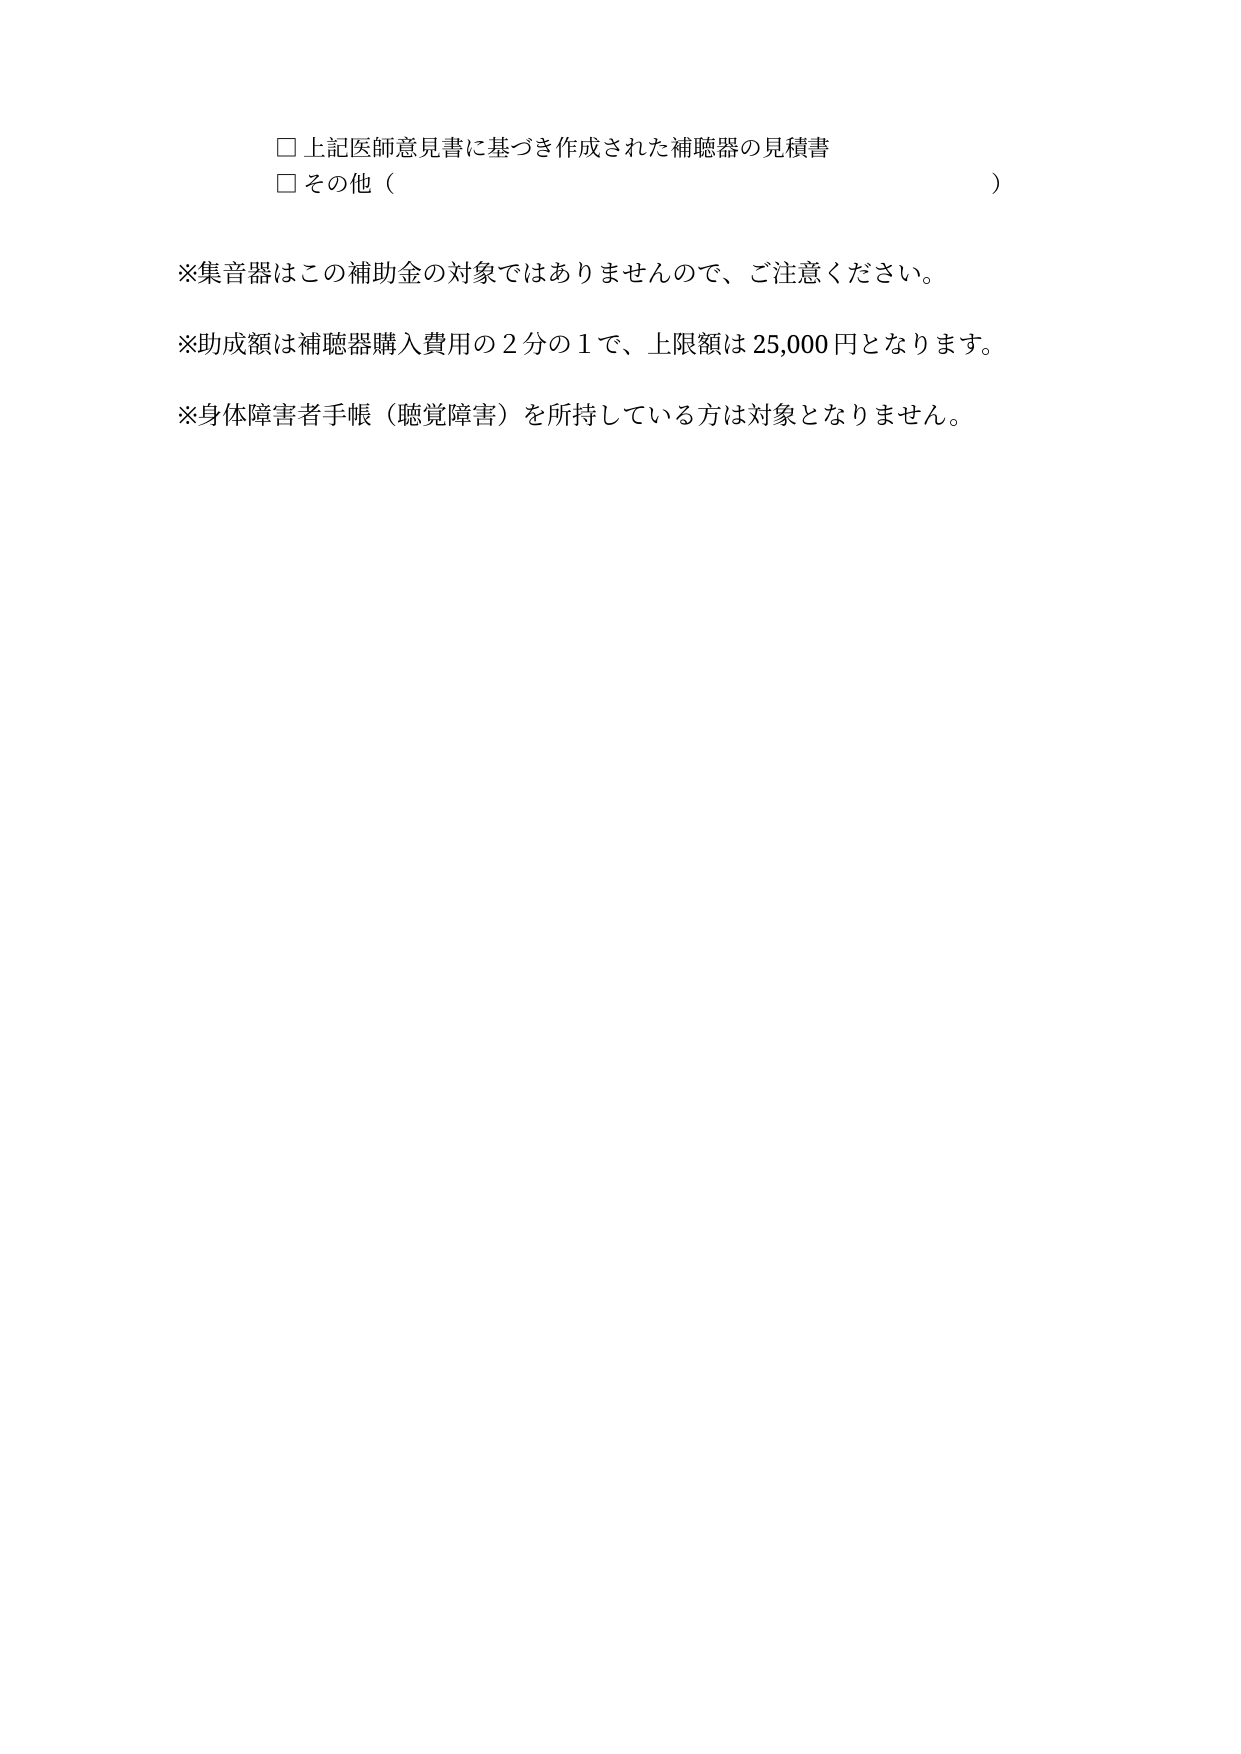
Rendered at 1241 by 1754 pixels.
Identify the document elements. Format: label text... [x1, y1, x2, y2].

text ※助成額は補聴器購入費用の２分の１で、上限額は25,000円となります。 [177, 307, 1075, 378]
text ※集音器はこの補助金の対象ではありませんので、ご注意ください。 [177, 236, 1075, 307]
text □ その他（ ） [177, 164, 1075, 200]
text ※身体障害者手帳（聴覚障害）を所持している方は対象となりません。 [177, 378, 1075, 449]
text □ 上記医師意見書に基づき作成された補聴器の見積書 [177, 129, 1075, 164]
